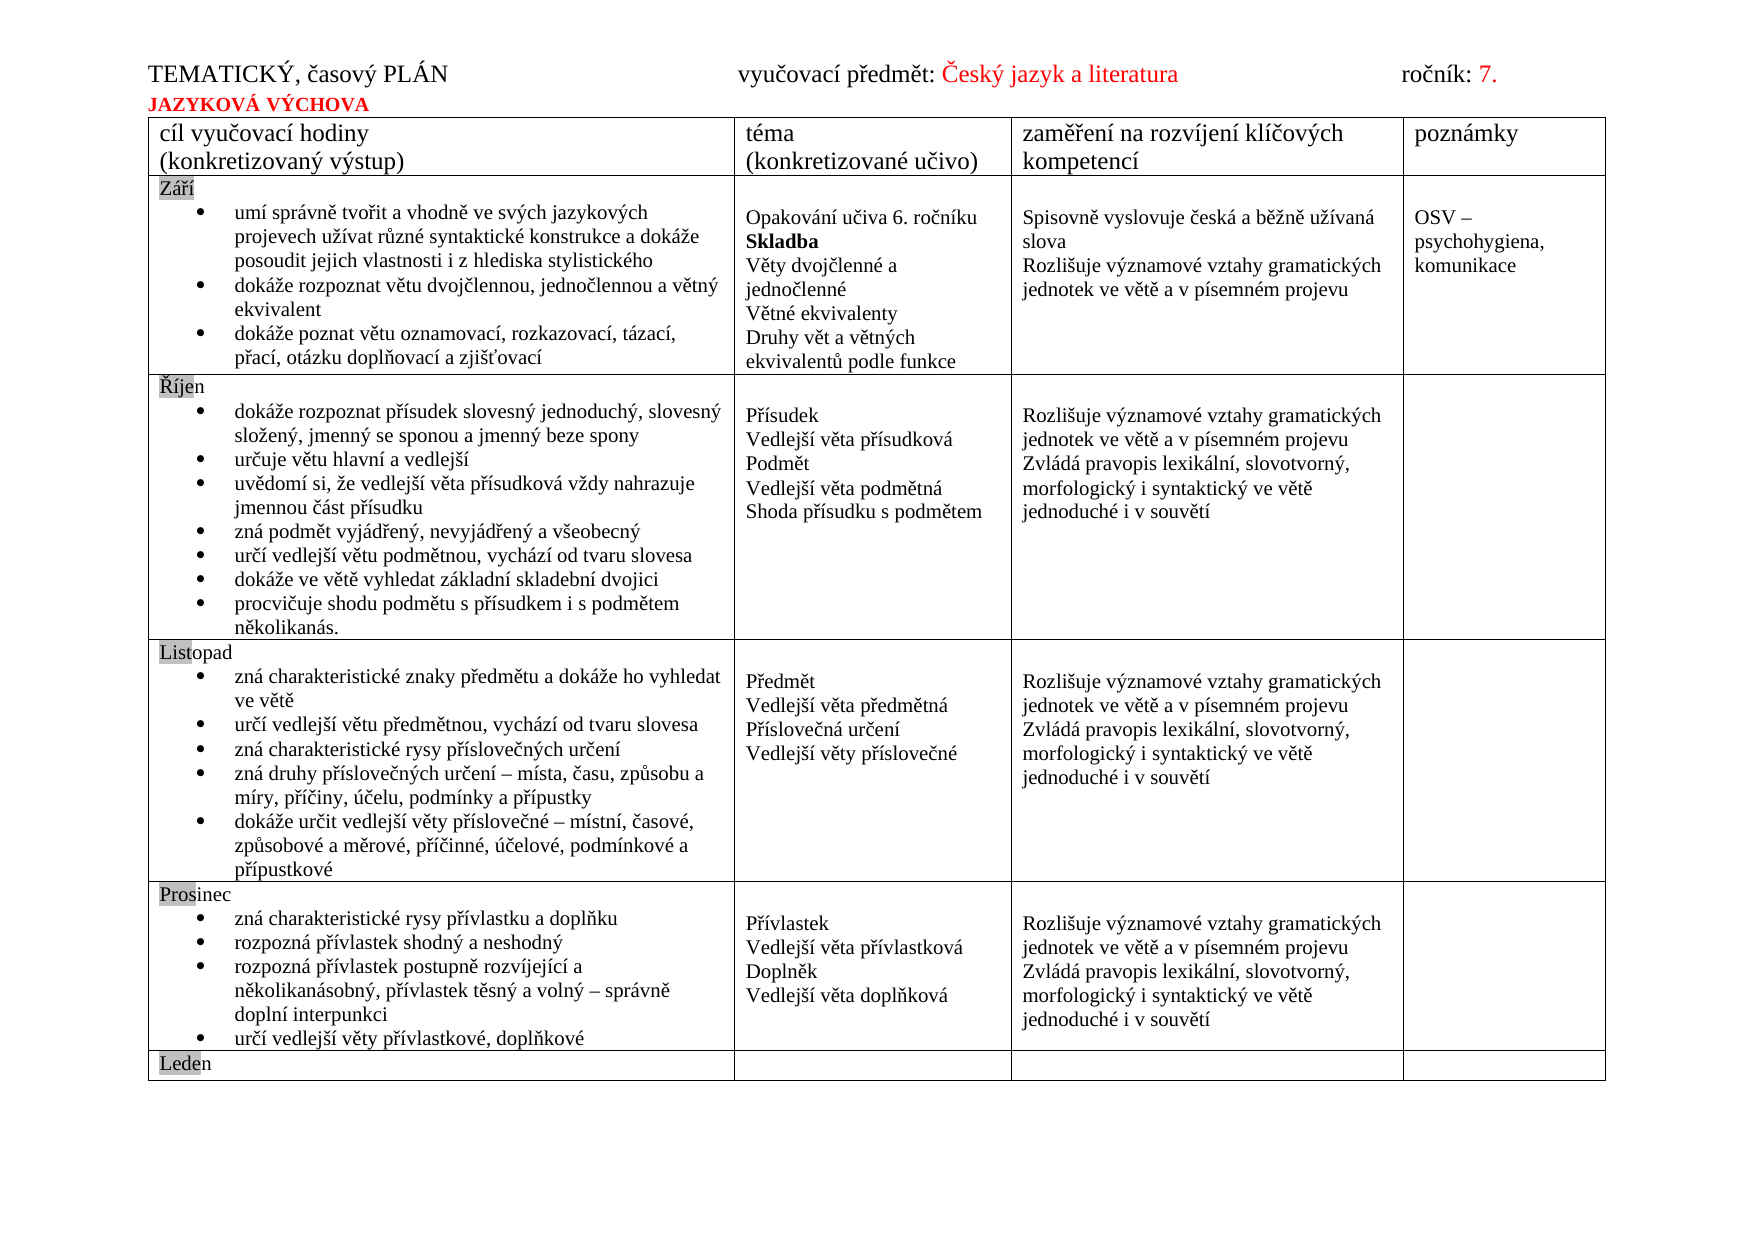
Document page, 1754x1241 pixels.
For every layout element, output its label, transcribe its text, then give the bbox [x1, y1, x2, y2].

text TEMATICKÝ, časový PLÁN vyučovací předmět: Český jazyk a literatura ročník: 7. [148, 59, 1606, 88]
table_cell Opakování učiva 6. ročníku Skladba Věty dvojčlenné a jednočlenné Větné ekvivalenty Druhy vět a větných ekvivalentů podle funkce [735, 176, 1011, 373]
table_cell [1404, 640, 1605, 881]
table_cell Přísudek Vedlejší věta přísudková Podmět Vedlejší věta podmětná Shoda přísudku s podmětem [735, 375, 1011, 639]
table_cell [1404, 1051, 1605, 1080]
table_cell Spisovně vyslovuje česká a běžně užívaná slova Rozlišuje významové vztahy gramatických jednotek ve větě a v písemném projevu [1012, 176, 1403, 373]
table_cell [735, 1051, 1011, 1080]
text jazyková výchova [148, 88, 1606, 117]
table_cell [149, 1051, 734, 1080]
table_cell Rozlišuje významové vztahy gramatických jednotek ve větě a v písemném projevu Zvládá pravopis lexikální, slovotvorný, morfologický i syntaktický ve větě jednoduché i v souvětí [1012, 882, 1403, 1050]
table_cell [1404, 882, 1605, 1050]
table_cell Říjen dokáže rozpoznat přísudek slovesný jednoduchý, slovesný složený, jmenný se sponou a jmenný beze spony určuje větu hlavní a vedlejší uvědomí si, že vedlejší věta přísudková vždy nahrazuje jmennou část přísudku zná podmět vyjádřený, nevyjádřený a všeobecný určí vedlejší větu podmětnou, vychází od tvaru slovesa dokáže ve větě vyhledat základní skladební dvojici procvičuje shodu podmětu s přísudkem i s podmětem několikanás. [149, 375, 734, 639]
table_cell Září umí správně tvořit a vhodně ve svých jazykových projevech užívat různé syntaktické konstrukce a dokáže posoudit jejich vlastnosti i z hlediska stylistického dokáže rozpoznat větu dvojčlennou, jednočlennou a větný ekvivalent dokáže poznat větu oznamovací, rozkazovací, tázací, přací, otázku doplňovací a zjišťovací [149, 176, 734, 373]
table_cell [1012, 1051, 1403, 1080]
table_header zaměření na rozvíjení klíčových kompetencí [1012, 118, 1403, 175]
table_header cíl vyučovací hodiny (konkretizovaný výstup) [149, 118, 734, 175]
table_cell OSV – psychohygiena, komunikace [1404, 176, 1605, 373]
table_cell Listopad zná charakteristické znaky předmětu a dokáže ho vyhledat ve větě určí vedlejší větu předmětnou, vychází od tvaru slovesa zná charakteristické rysy příslovečných určení zná druhy příslovečných určení – místa, času, způsobu a míry, příčiny, účelu, podmínky a přípustky dokáže určit vedlejší věty příslovečné – místní, časové, způsobové a měrové, příčinné, účelové, podmínkové a přípustkové [149, 640, 734, 881]
table_header téma (konkretizované učivo) [735, 118, 1011, 175]
table_cell [1404, 375, 1605, 639]
table_cell Předmět Vedlejší věta předmětná Příslovečná určení Vedlejší věty příslovečné [735, 640, 1011, 881]
table_cell Přívlastek Vedlejší věta přívlastková Doplněk Vedlejší věta doplňková [735, 882, 1011, 1050]
table_cell Rozlišuje významové vztahy gramatických jednotek ve větě a v písemném projevu Zvládá pravopis lexikální, slovotvorný, morfologický i syntaktický ve větě jednoduché i v souvětí [1012, 640, 1403, 881]
table_cell Prosinec zná charakteristické rysy přívlastku a doplňku rozpozná přívlastek shodný a neshodný rozpozná přívlastek postupně rozvíjející a několikanásobný, přívlastek těsný a volný – správně doplní interpunkci určí vedlejší věty přívlastkové, doplňkové [149, 882, 734, 1050]
table_header poznámky [1404, 118, 1605, 175]
table_cell Rozlišuje významové vztahy gramatických jednotek ve větě a v písemném projevu Zvládá pravopis lexikální, slovotvorný, morfologický i syntaktický ve větě jednoduché i v souvětí [1012, 375, 1403, 639]
